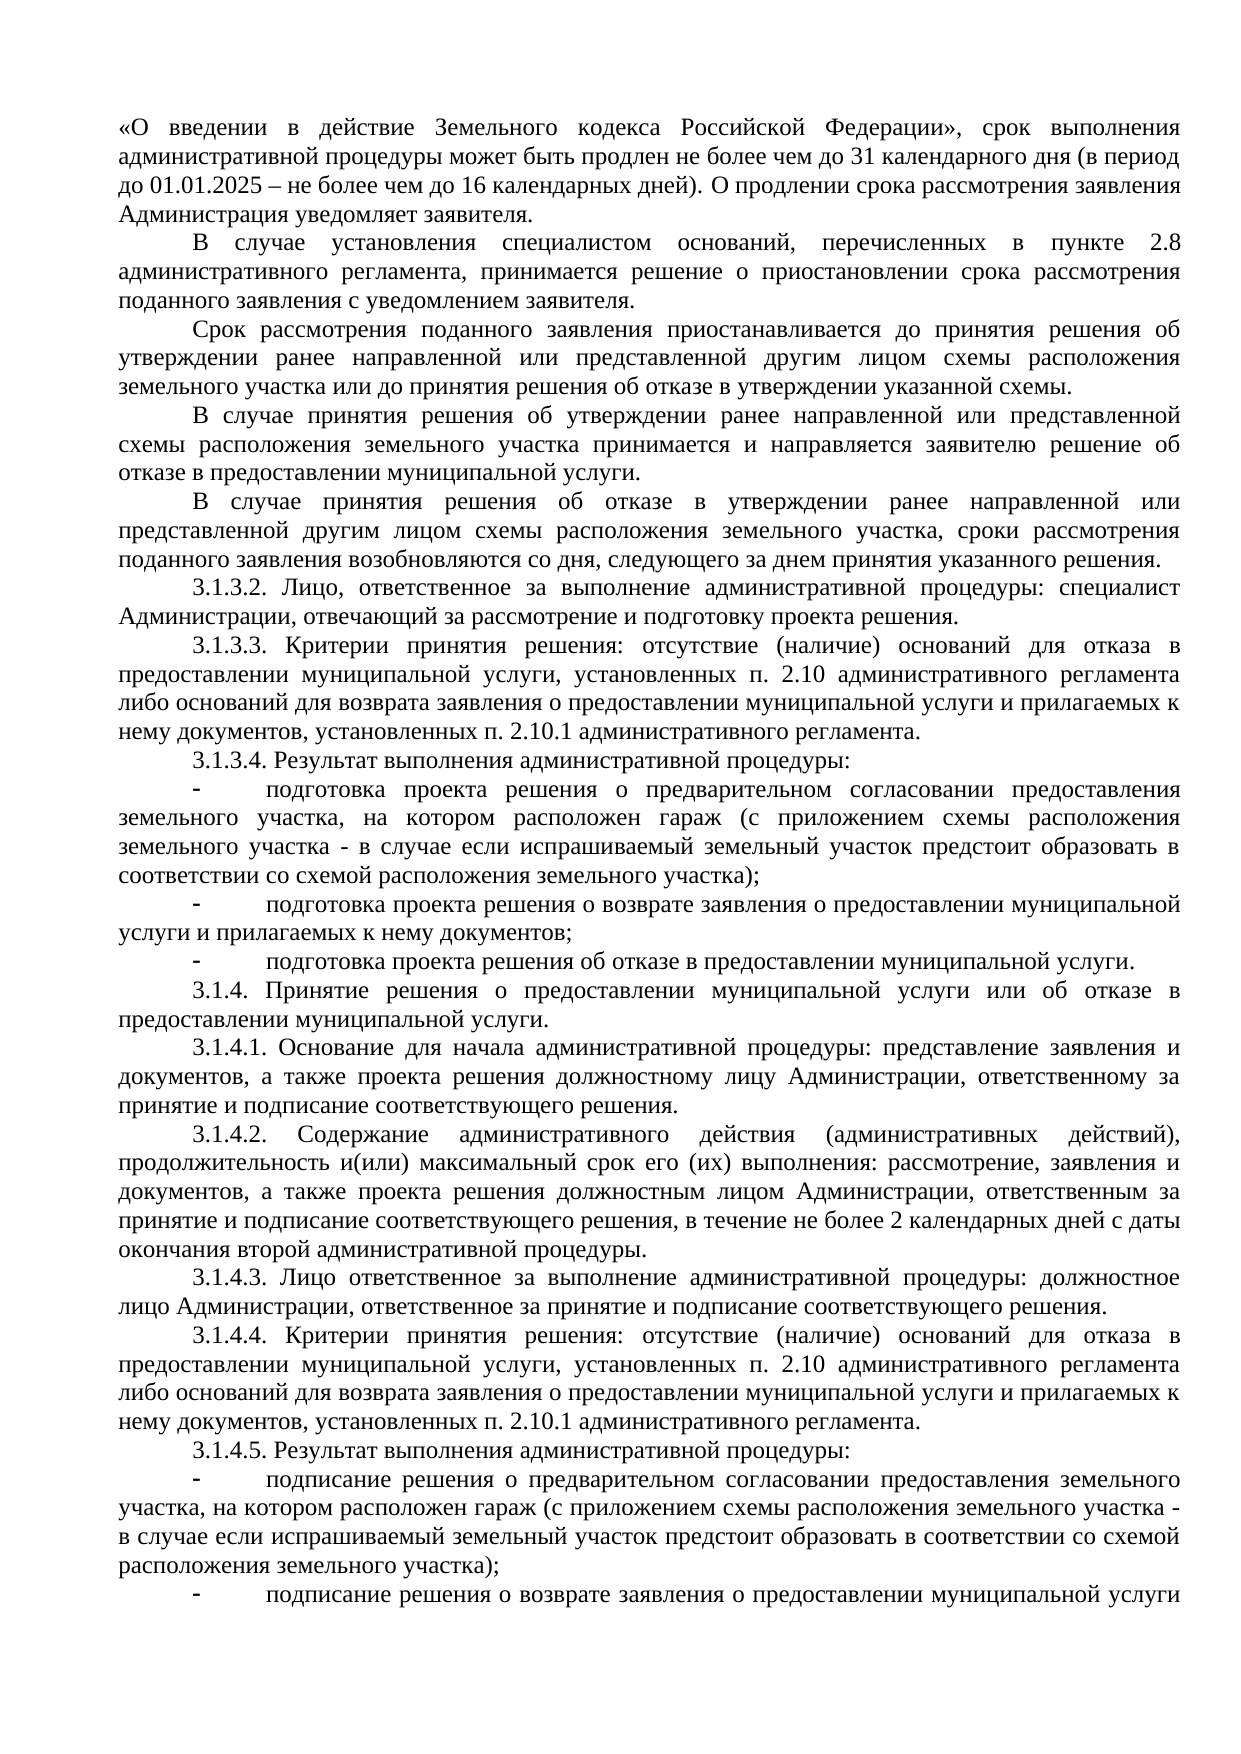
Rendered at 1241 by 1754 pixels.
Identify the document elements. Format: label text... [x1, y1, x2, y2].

text В случае принятия решения об утверждении ранее направленной или представленной схемы расположения земельного участка принимается и направляется заявителю решение об отказе в предоставлении муниципальной услуги. [118, 400, 1181, 486]
text 3.1.4.4. Критерии принятия решения: отсутствие (наличие) оснований для отказа в предоставлении муниципальной услуги, установленных п. 2.10 административного регламента либо оснований для возврата заявления о предоставлении муниципальной услуги и прилагаемых к нему документов, установленных п. 2.10.1 административного регламента. [118, 1320, 1181, 1435]
list подготовка проекта решения об отказе в предоставлении муниципальной услуги. [118, 946, 1181, 975]
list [118, 1579, 1181, 1607]
text 3.1.3.4. Результат выполнения административной процедуры: [118, 745, 1181, 774]
text 3.1.3.2. Лицо, ответственное за выполнение административной процедуры: специалист Администрации, отвечающий за рассмотрение и подготовку проекта решения. [118, 572, 1181, 630]
text В случае принятия решения об отказе в утверждении ранее направленной или представленной другим лицом схемы расположения земельного участка, сроки рассмотрения поданного заявления возобновляются со дня, следующего за днем принятия указанного решения. [118, 486, 1181, 572]
text 3.1.4. Принятие решения о предоставлении муниципальной услуги или об отказе в предоставлении муниципальной услуги. [118, 975, 1181, 1032]
list подписание решения о предварительном согласовании предоставления земельного участка, на котором расположен гараж (с приложением схемы расположения земельного участка - в случае если испрашиваемый земельный участок предстоит образовать в соответствии со схемой расположения земельного участка); [118, 1464, 1181, 1579]
text 3.1.4.3. Лицо ответственное за выполнение административной процедуры: должностное лицо Администрации, ответственное за принятие и подписание соответствующего решения. [118, 1262, 1181, 1320]
text 3.1.4.1. Основание для начала административной процедуры: представление заявления и документов, а также проекта решения должностному лицу Администрации, ответственному за принятие и подписание соответствующего решения. [118, 1032, 1181, 1119]
text 3.1.4.2. Содержание административного действия (административных действий), продолжительность и(или) максимальный срок его (их) выполнения: рассмотрение, заявления и документов, а также проекта решения должностным лицом Администрации, ответственным за принятие и подписание соответствующего решения, в течение не более 2 календарных дней с даты окончания второй административной процедуры. [118, 1119, 1181, 1262]
text Срок рассмотрения поданного заявления приостанавливается до принятия решения об утверждении ранее направленной или представленной другим лицом схемы расположения земельного участка или до принятия решения об отказе в утверждении указанной схемы. [118, 314, 1181, 400]
text 3.1.3.3. Критерии принятия решения: отсутствие (наличие) оснований для отказа в предоставлении муниципальной услуги, установленных п. 2.10 административного регламента либо оснований для возврата заявления о предоставлении муниципальной услуги и прилагаемых к нему документов, установленных п. 2.10.1 административного регламента. [118, 630, 1181, 745]
list подготовка проекта решения о возврате заявления о предоставлении муниципальной услуги и прилагаемых к нему документов; [118, 889, 1181, 946]
text В случае установления специалистом оснований, перечисленных в пункте 2.8 административного регламента, принимается решение о приостановлении срока рассмотрения поданного заявления с уведомлением заявителя. [118, 227, 1181, 314]
text 3.1.4.5. Результат выполнения административной процедуры: [118, 1435, 1181, 1464]
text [118, 112, 1181, 227]
list подготовка проекта решения о предварительном согласовании предоставления земельного участка, на котором расположен гараж (с приложением схемы расположения земельного участка - в случае если испрашиваемый земельный участок предстоит образовать в соответствии со схемой расположения земельного участка); [118, 774, 1181, 889]
